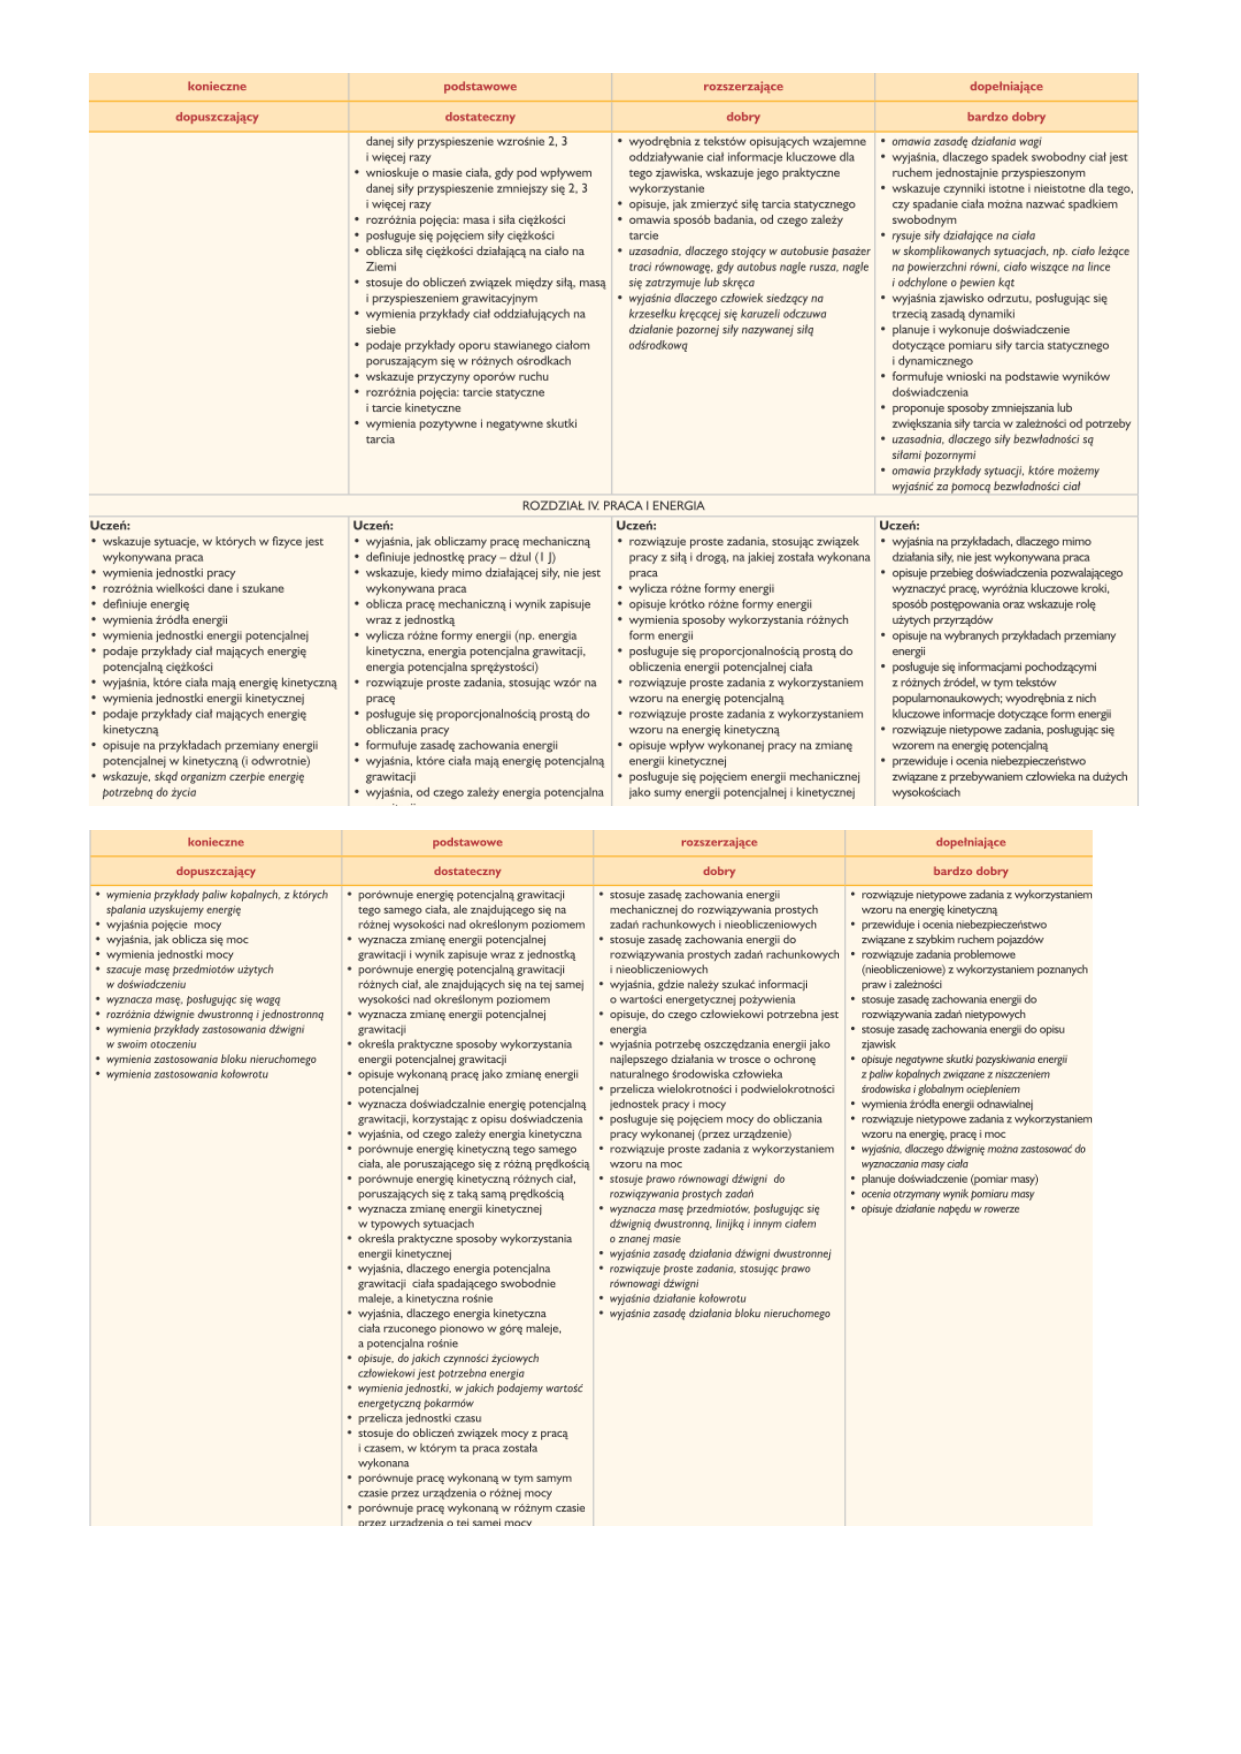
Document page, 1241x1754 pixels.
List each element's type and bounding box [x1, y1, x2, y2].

picture [88, 830, 1093, 1526]
picture [88, 73, 1141, 806]
